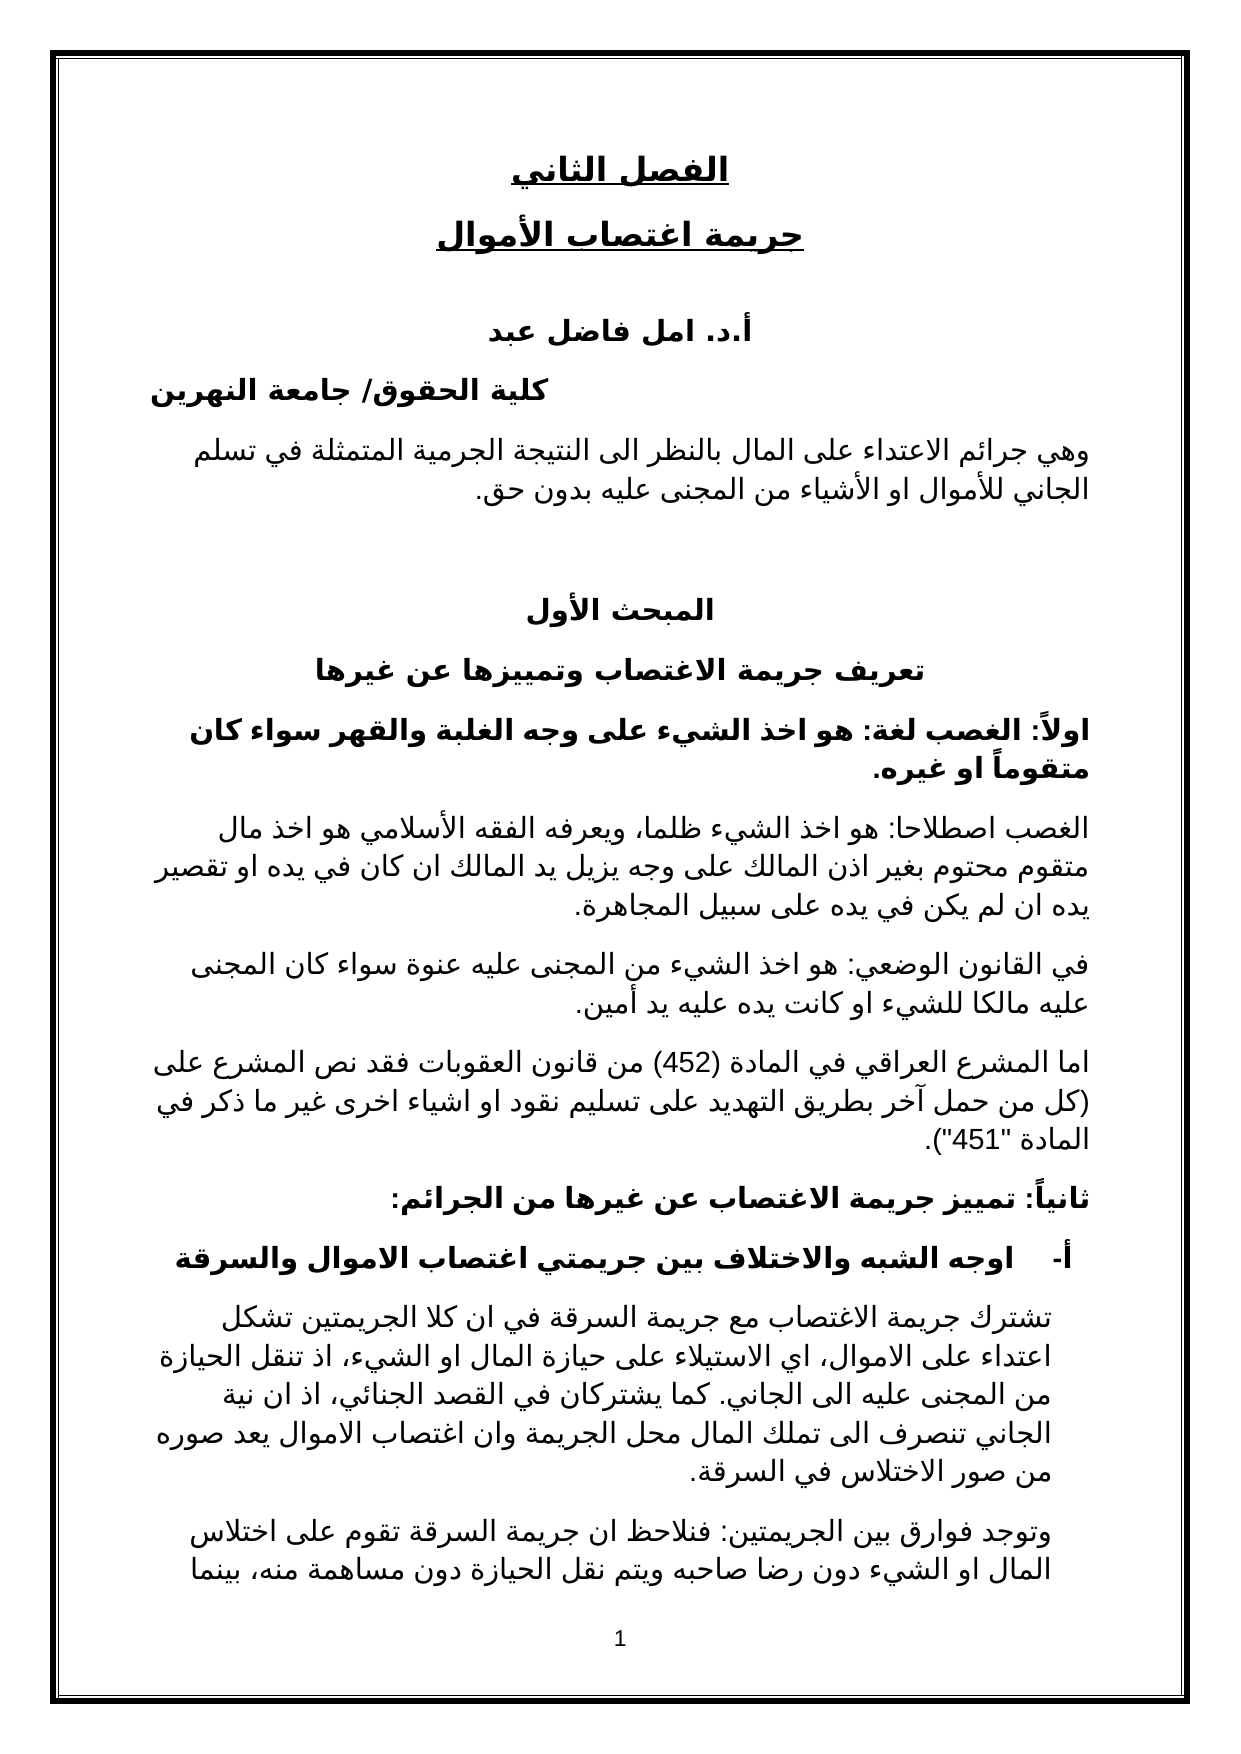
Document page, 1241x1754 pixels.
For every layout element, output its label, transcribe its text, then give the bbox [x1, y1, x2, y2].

text الفصل الثاني [150, 150, 1090, 189]
text في القانون الوضعي: هو اخذ الشيء من المجنى عليه عنوة سواء كان المجنى عليه مالكا للشيء او كانت يده عليه يد أمين. [150, 947, 1090, 1019]
text المبحث الأول [150, 593, 1090, 627]
text جريمة اغتصاب الأموال [150, 215, 1090, 254]
text اولاً: الغصب لغة: هو اخذ الشيء على وجه الغلبة والقهر سواء كان متقوماً او غيره. [150, 713, 1090, 785]
text تشترك جريمة الاغتصاب مع جريمة السرقة في ان كلا الجريمتين تشكل اعتداء على الاموال، اي الاستيلاء على حيازة المال او الشيء، اذ تنقل الحيازة من المجنى عليه الى الجاني. كما يشتركان في القصد الجنائي، اذ ان نية الجاني تنصرف الى تملك المال محل الجريمة وان اغتصاب الاموال يعد صوره من صور الاختلاس في السرقة. [150, 1300, 1053, 1488]
text اما المشرع العراقي في المادة (452) من قانون العقوبات فقد نص المشرع على (كل من حمل آخر بطريق التهديد على تسليم نقود او اشياء اخرى غير ما ذكر في المادة "451"). [150, 1045, 1090, 1156]
text الغصب اصطلاحا: هو اخذ الشيء ظلما، ويعرفه الفقه الأسلامي هو اخذ مال متقوم محتوم بغير اذن المالك على وجه يزيل يد المالك ان كان في يده او تقصير يده ان لم يكن في يده على سبيل المجاهرة. [150, 811, 1090, 921]
text تعريف جريمة الاغتصاب وتمييزها عن غيرها [150, 653, 1090, 687]
text كلية الحقوق/ جامعة النهرين [150, 374, 1090, 408]
text أ.د. امل فاضل عبد [150, 281, 1090, 348]
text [150, 1514, 1053, 1586]
text وهي جرائم الاعتداء على المال بالنظر الى النتيجة الجرمية المتمثلة في تسلم الجاني للأموال او الأشياء من المجنى عليه بدون حق. [150, 433, 1090, 506]
text ثانياً: تمييز جريمة الاغتصاب عن غيرها من الجرائم: [150, 1181, 1090, 1215]
list اوجه الشبه والاختلاف بين جريمتي اغتصاب الاموال والسرقة [150, 1241, 1053, 1274]
